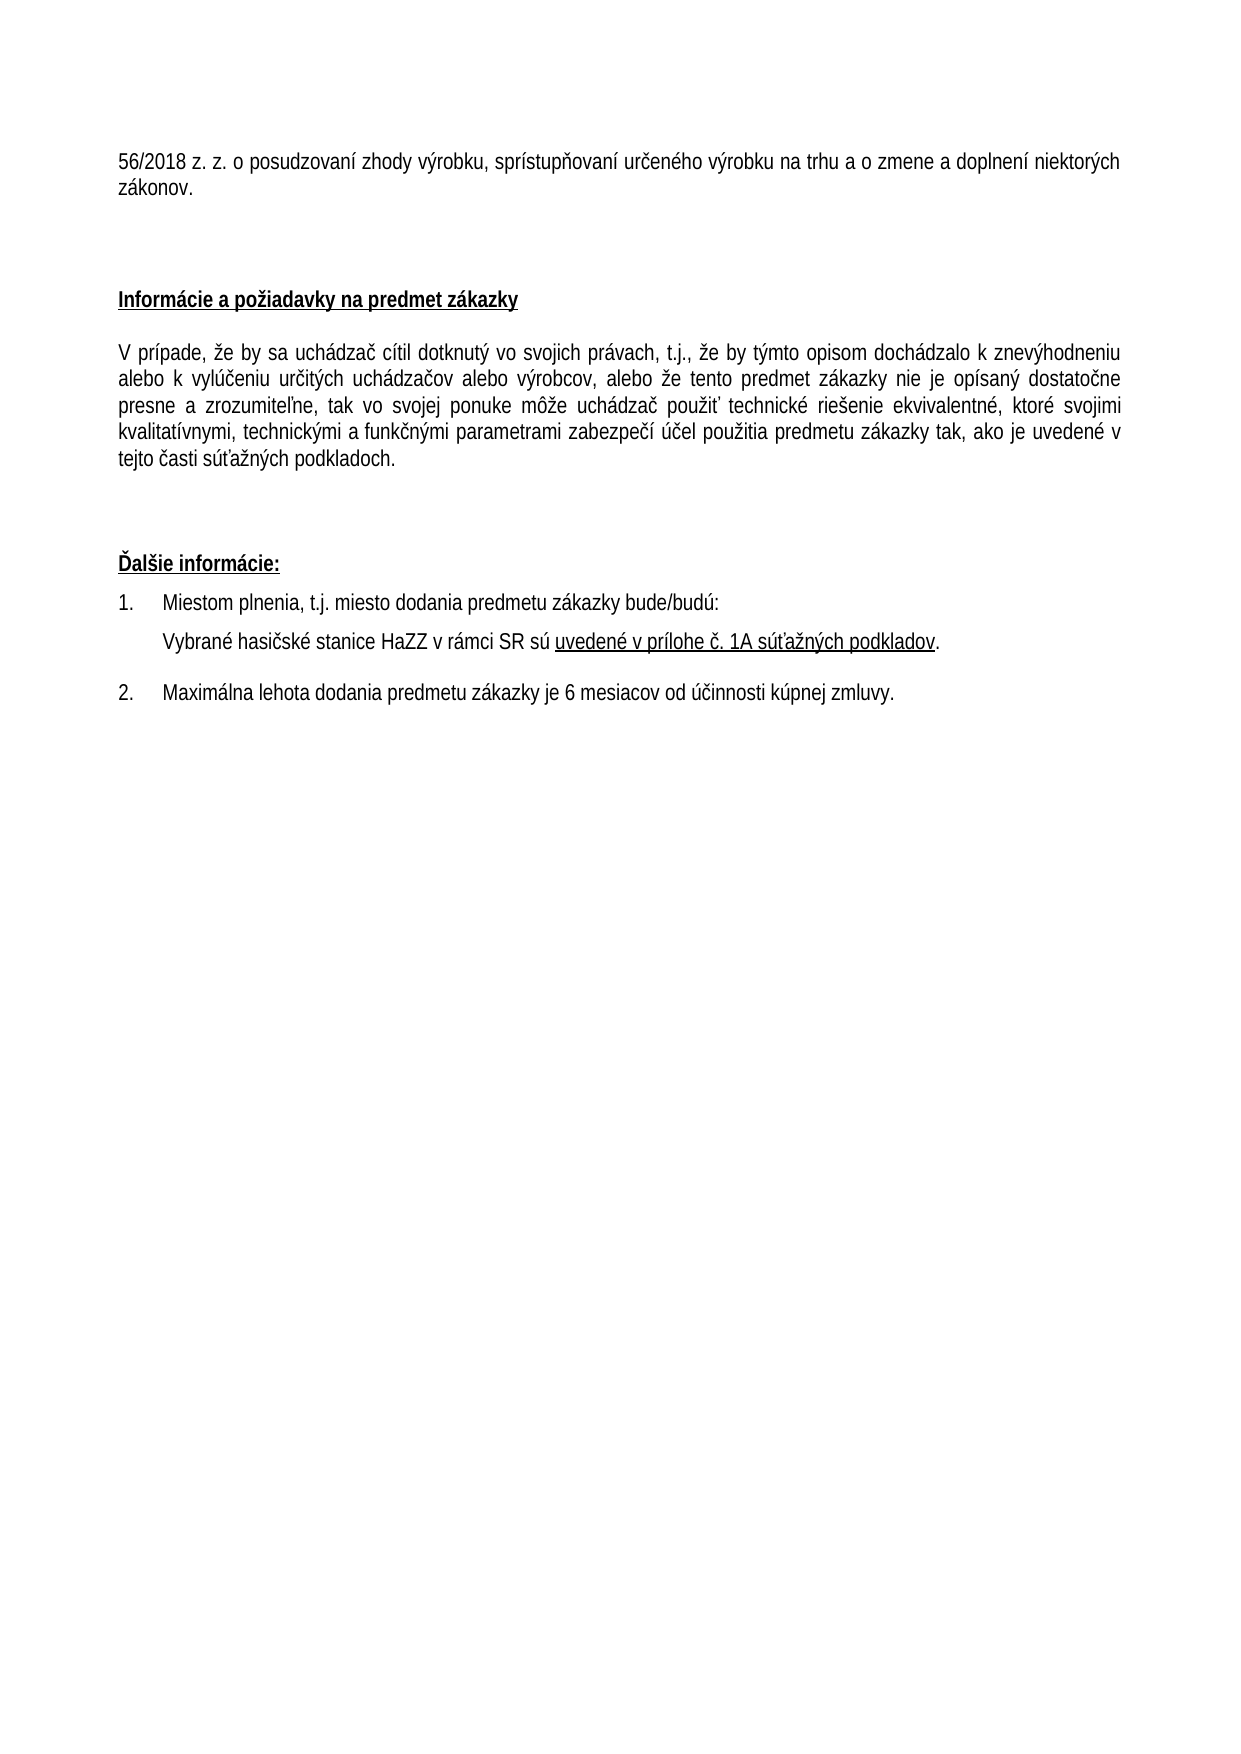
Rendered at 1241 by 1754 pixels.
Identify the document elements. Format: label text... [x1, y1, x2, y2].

text Informácie a požiadavky na predmet zákazky [118, 286, 1122, 313]
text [118, 148, 1122, 200]
text Ďalšie informácie: [118, 550, 1122, 576]
text Vybrané hasičské stanice HaZZ v rámci SR sú uvedené v prílohe č. 1A súťažných podkladov. [162, 628, 1122, 654]
text V prípade, že by sa uchádzač cítil dotknutý vo svojich právach, t.j., že by týmto opisom dochádzalo k znevýhodneniu alebo k vylúčeniu určitých uchádzačov alebo výrobcov, alebo že tento predmet zákazky nie je opísaný dostatočne presne a zrozumiteľne, tak vo svojej ponuke môže uchádzač použiť technické riešenie ekvivalentné, ktoré svojimi kvalitatívnymi, technickými a funkčnými parametrami zabezpečí účel použitia predmetu zákazky tak, ako je uvedené v tejto časti súťažných podkladoch. [118, 339, 1122, 471]
list Miestom plnenia, t.j. miesto dodania predmetu zákazky bude/budú: [118, 589, 1122, 615]
list Maximálna lehota dodania predmetu zákazky je 6 mesiacov od účinnosti kúpnej zmluvy. [118, 679, 1122, 705]
